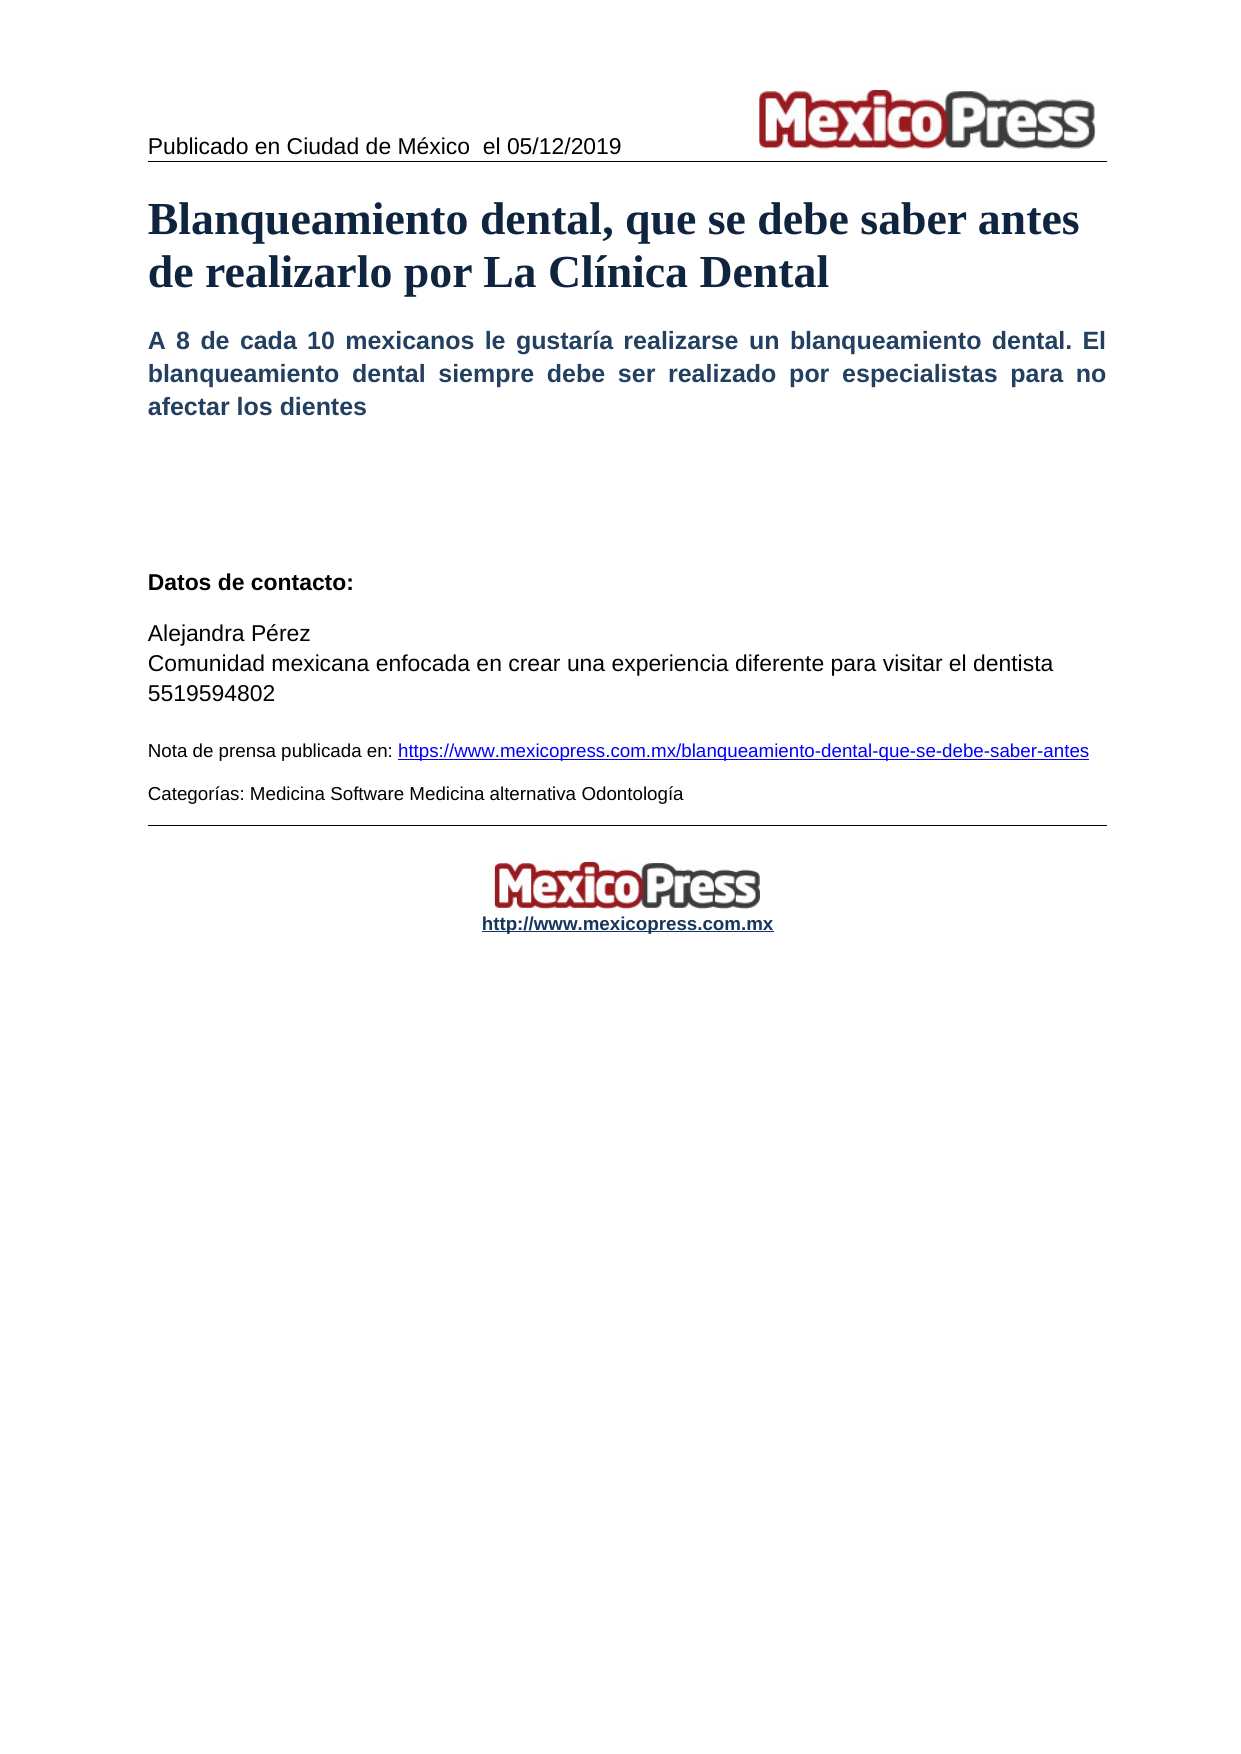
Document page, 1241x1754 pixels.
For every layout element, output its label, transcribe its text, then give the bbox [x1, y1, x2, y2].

text Alejandra Pérez [148, 619, 1063, 646]
subtitle A 8 de cada 10 mexicanos le gustaría realizarse un blanqueamiento dental. El blanqueamiento dental siempre debe ser realizado por especialistas para no afectar los dientes [148, 326, 1107, 421]
text 5519594802 [148, 680, 1063, 706]
text Nota de prensa publicada en: https://www.mexicopress.com.mx/blanqueamiento-dental-que-se-debe-saber-antes [148, 740, 1107, 762]
text Datos de contacto: [148, 568, 1107, 595]
picture [759, 90, 1096, 133]
text Categorías: Medicina Software Medicina alternativa Odontología [148, 783, 1107, 804]
text http://www.mexicopress.com.mx [148, 912, 1107, 934]
subtitle Blanqueamiento dental, que se debe saber antes de realizarlo por La Clínica Dental [148, 192, 1107, 297]
text Comunidad mexicana enfocada en crear una experiencia diferente para visitar el dentista [148, 650, 1063, 676]
text Publicado en Ciudad de México el 05/12/2019 [148, 133, 1107, 161]
picture [494, 862, 760, 909]
